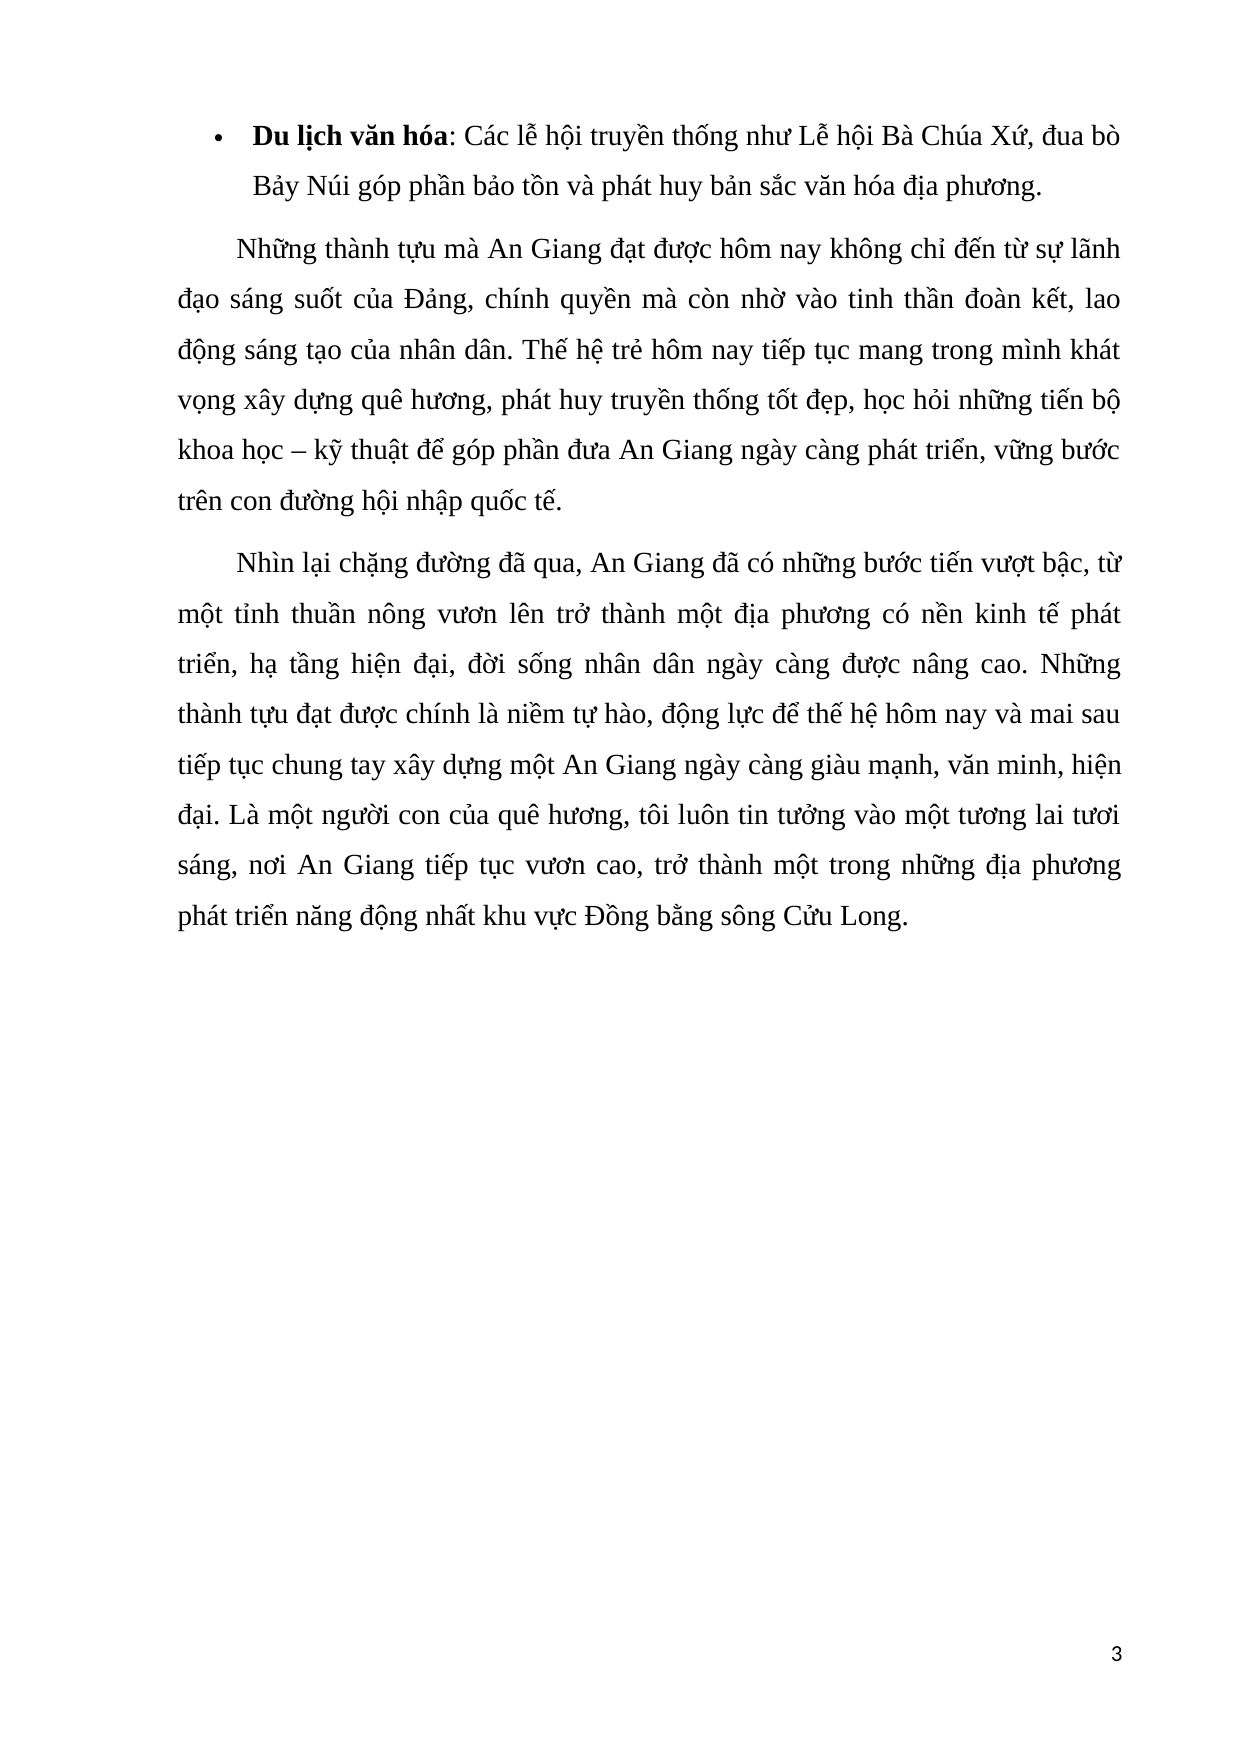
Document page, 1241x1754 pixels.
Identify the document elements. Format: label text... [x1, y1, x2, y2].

text Nhìn lại chặng đường đã qua, An Giang đã có những bước tiến vượt bậc, từ một tỉnh thuần nông vươn lên trở thành một địa phương có nền kinh tế phát triển, hạ tầng hiện đại, đời sống nhân dân ngày càng được nâng cao. Những thành tựu đạt được chính là niềm tự hào, động lực để thế hệ hôm nay và mai sau tiếp tục chung tay xây dựng một An Giang ngày càng giàu mạnh, văn minh, hiện đại. Là một người con của quê hương, tôi luôn tin tưởng vào một tương lai tươi sáng, nơi An Giang tiếp tục vươn cao, trở thành một trong những địa phương phát triển năng động nhất khu vực Đồng bằng sông Cửu Long. [177, 546, 1122, 931]
text Những thành tựu mà An Giang đạt được hôm nay không chỉ đến từ sự lãnh đạo sáng suốt của Đảng, chính quyền mà còn nhờ vào tinh thần đoàn kết, lao động sáng tạo của nhân dân. Thế hệ trẻ hôm nay tiếp tục mang trong mình khát vọng xây dựng quê hương, phát huy truyền thống tốt đẹp, học hỏi những tiến bộ khoa học – kỹ thuật để góp phần đưa An Giang ngày càng phát triển, vững bước trên con đường hội nhập quốc tế. [177, 231, 1122, 516]
list Du lịch văn hóa: Các lễ hội truyền thống như Lễ hội Bà Chúa Xứ, đua bò Bảy Núi góp phần bảo tồn và phát huy bản sắc văn hóa địa phương. [215, 118, 1122, 202]
